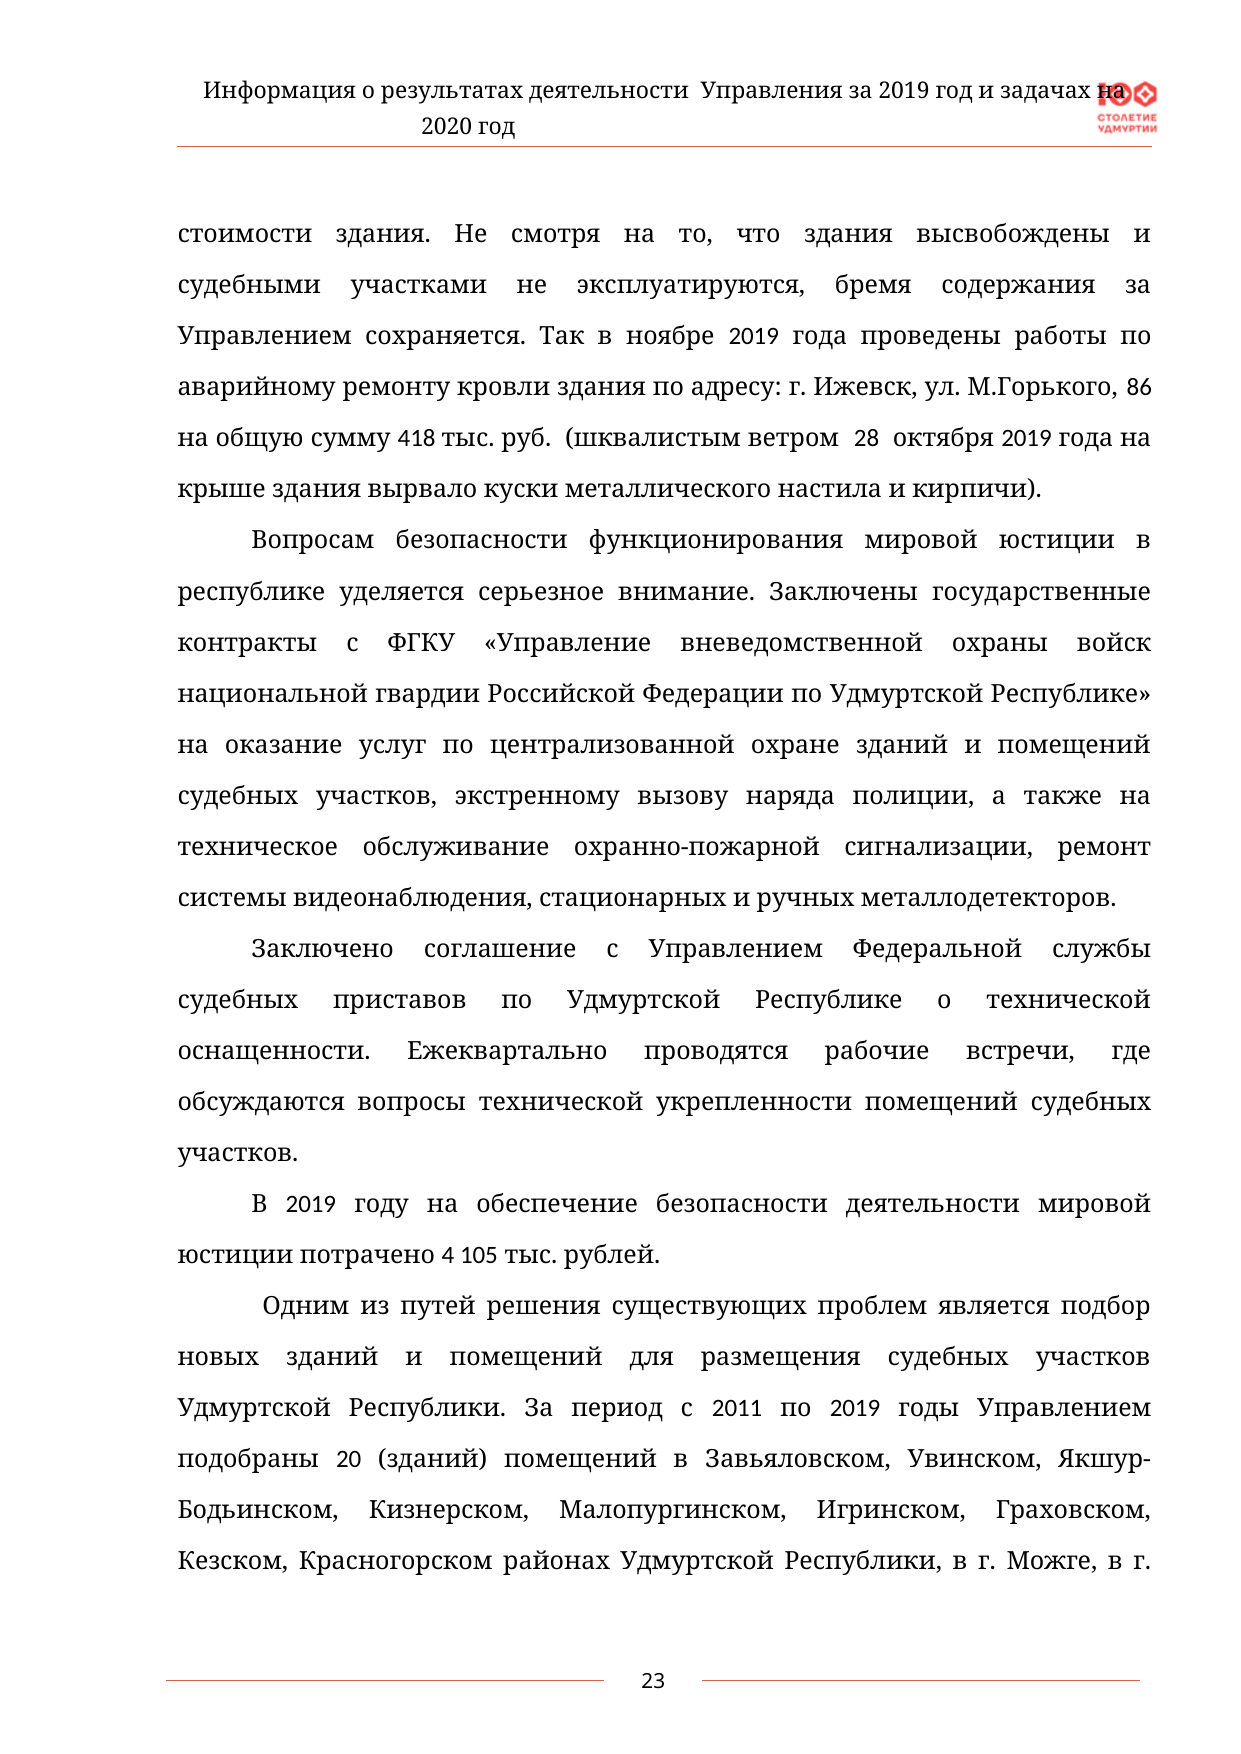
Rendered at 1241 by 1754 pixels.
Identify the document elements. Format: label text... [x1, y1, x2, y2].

text Вопросам безопасности функционирования мировой юстиции в республике уделяется серьезное внимание. Заключены государственные контракты с ФГКУ «Управление вневедомственной охраны войск национальной гвардии Российской Федерации по Удмуртской Республике» на оказание услуг по централизованной охране зданий и помещений судебных участков, экстренному вызову наряда полиции, а также на техническое обслуживание охранно-пожарной сигнализации, ремонт системы видеонаблюдения, стационарных и ручных металлодетекторов. [177, 522, 1152, 913]
picture [1088, 73, 1164, 143]
text Заключено соглашение с Управлением Федеральной службы судебных приставов по Удмуртской Республике о технической оснащенности. Ежеквартально проводятся рабочие встречи, где обсуждаются вопросы технической укрепленности помещений судебных участков. [177, 931, 1152, 1169]
text В 2019 году на обеспечение безопасности деятельности мировой юстиции потрачено 4 105 тыс. рублей. [177, 1186, 1152, 1271]
